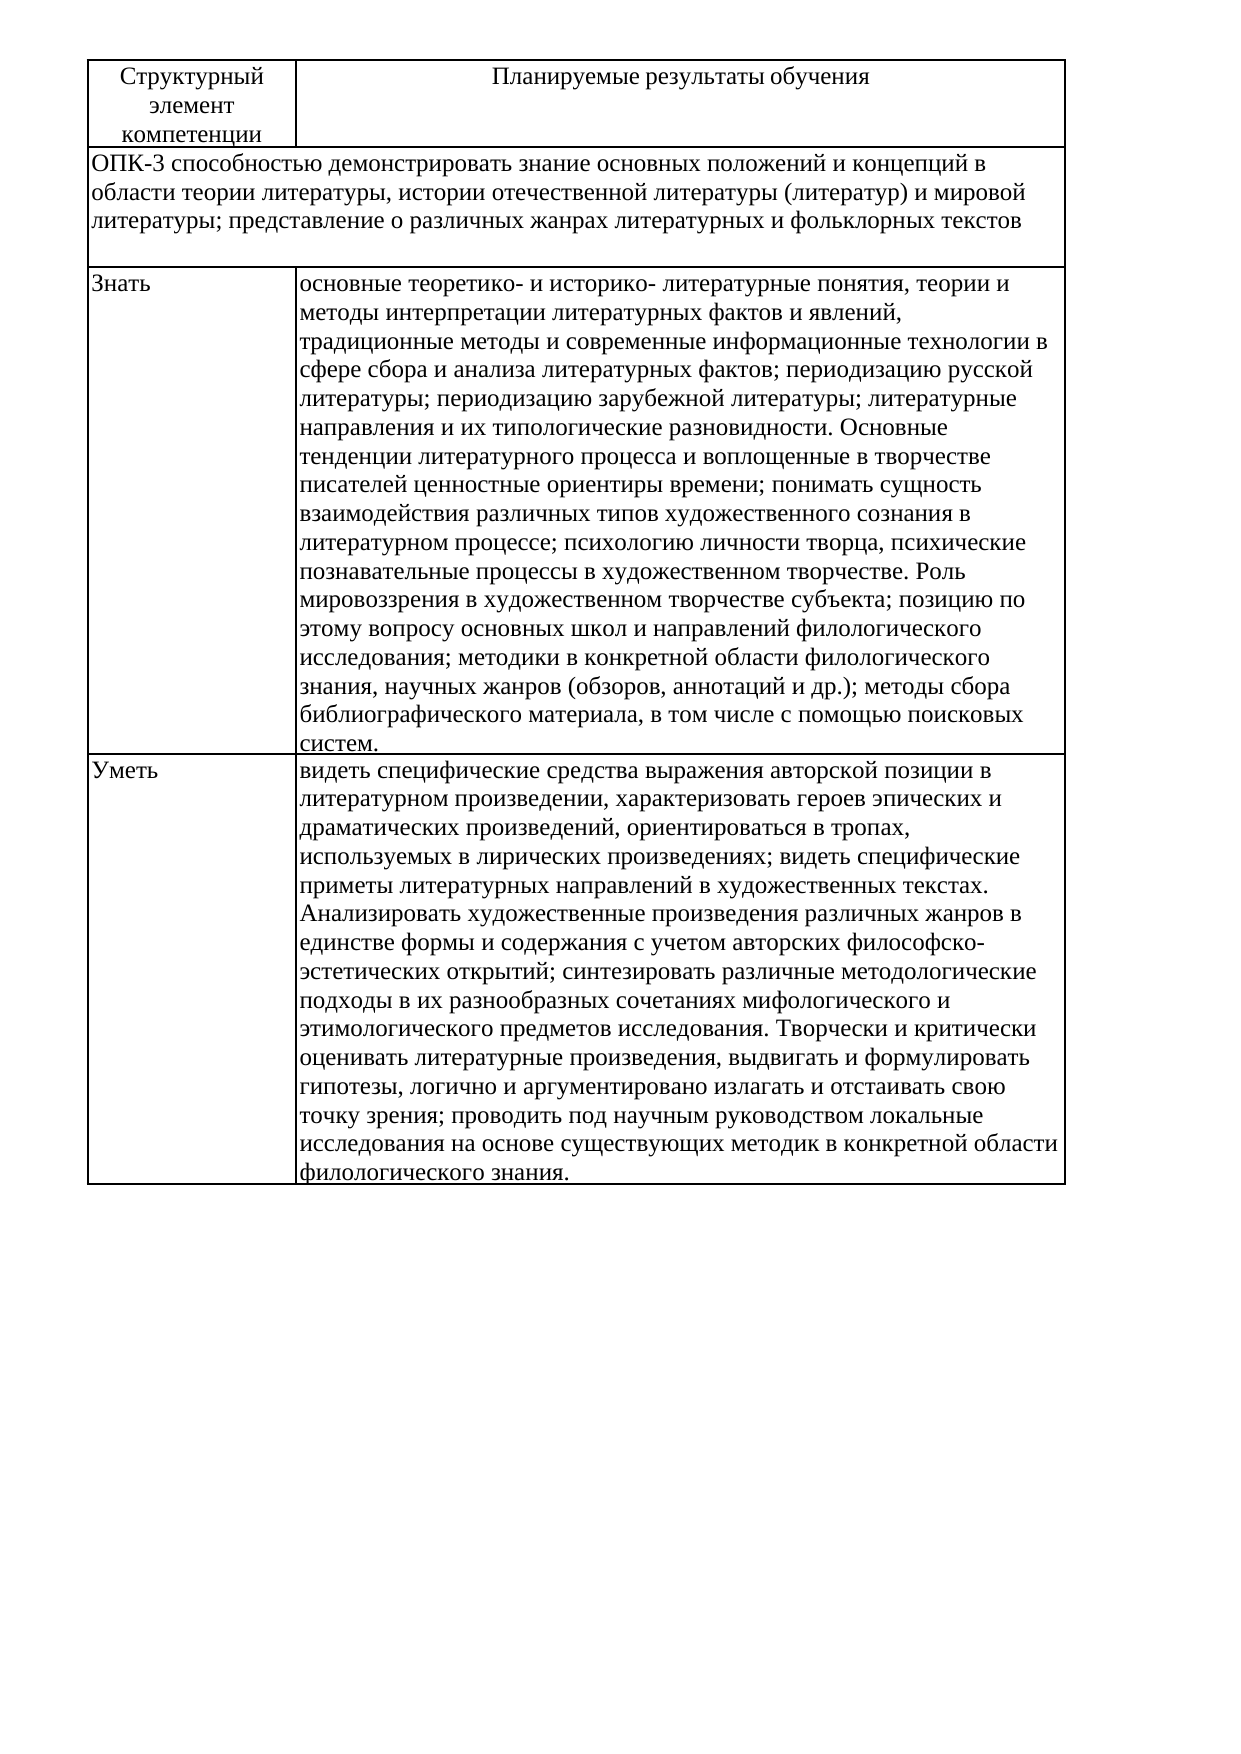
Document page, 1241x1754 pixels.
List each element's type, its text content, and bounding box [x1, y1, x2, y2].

table_cell основные теоретико- и историко- литературные понятия, теории и методы интерпретации литературных фактов и явлений, традиционные методы и современные информационные технологии в сфере сбора и анализа литературных фактов; периодизацию русской литературы; периодизацию зарубежной литературы; литературные направления и их типологические разновидности. Основные тенденции литературного процесса и воплощенные в творчестве писателей ценностные ориентиры времени; понимать сущность взаимодействия различных типов художественного сознания в литературном процессе; психологию личности творца, психические познавательные процессы в художественном творчестве. Роль мировоззрения в художественном творчестве субъекта; позицию по этому вопросу основных школ и направлений филологического исследования; методики в конкретной области филологического знания, научных жанров (обзоров, аннотаций и др.); методы сбора библиографического материала, в том числе с помощью поисковых систем. [297, 268, 1064, 753]
table_cell Знать [89, 268, 295, 753]
table_cell видеть специфические средства выражения авторской позиции в литературном произведении, характеризовать героев эпических и драматических произведений, ориентироваться в тропах, используемых в лирических произведениях; видеть специфические приметы литературных направлений в художественных текстах. Анализировать художественные произведения различных жанров в единстве формы и содержания с учетом авторских философско- эстетических открытий; синтезировать различные методологические подходы в их разнообразных сочетаниях мифологического и этимологического предметов исследования. Творчески и критически оценивать литературные произведения, выдвигать и формулировать гипотезы, логично и аргументировано излагать и отстаивать свою точку зрения; проводить под научным руководством локальные исследования на основе существующих методик в конкретной области филологического знания. [297, 755, 1064, 1183]
table_cell ОПК-3 способностью демонстрировать знание основных положений и концепций в области теории литературы, истории отечественной литературы (литератур) и мировой литературы; представление о различных жанрах литературных и фольклорных текстов [89, 148, 1064, 266]
table_cell Уметь [89, 755, 295, 1183]
table_header Планируемые результаты обучения [297, 61, 1064, 146]
table_header Структурный элемент компетенции [89, 61, 295, 146]
